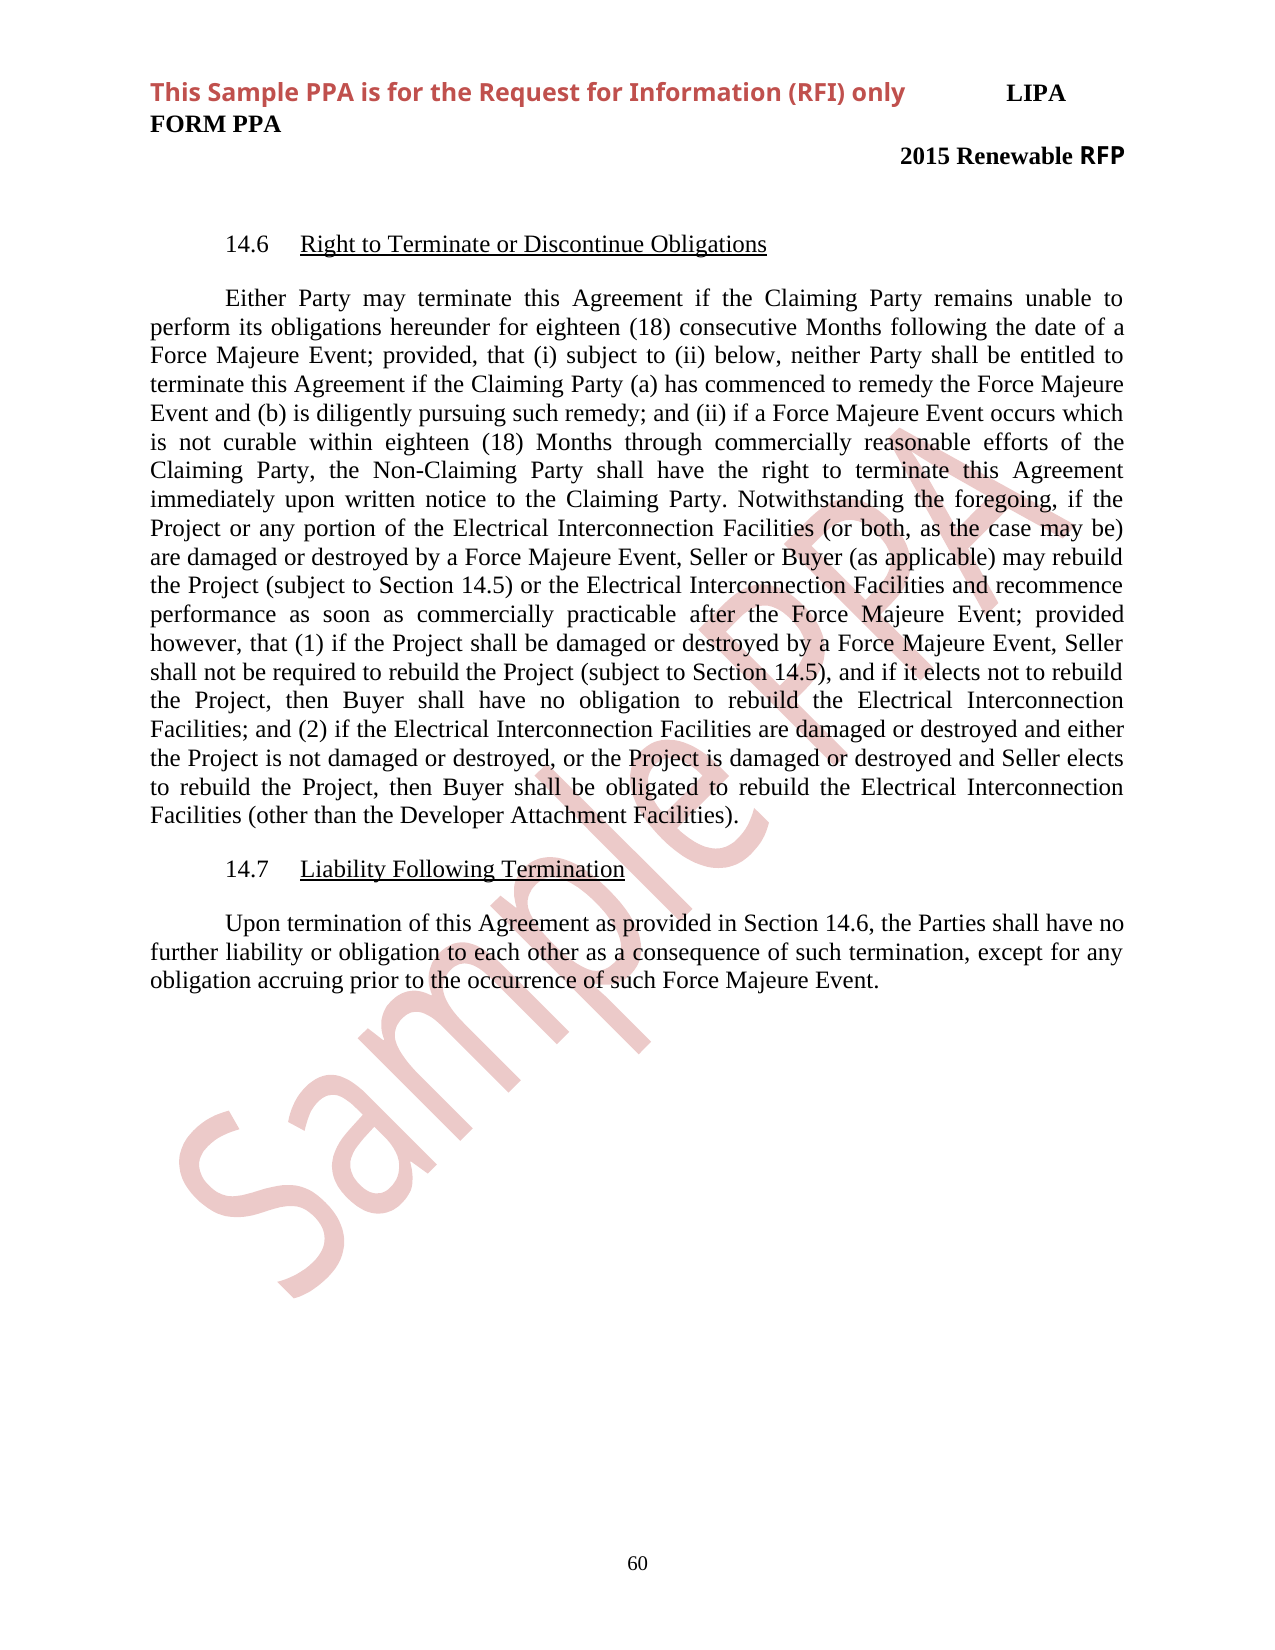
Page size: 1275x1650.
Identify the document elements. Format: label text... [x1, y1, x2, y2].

subtitle Liability Following Termination [150, 854, 1125, 883]
subtitle Either Party may terminate this Agreement if the Claiming Party remains unable to perform its obligations hereunder for eighteen (18) consecutive Months following the date of a Force Majeure Event; provided, that (i) subject to (ii) below, neither Party shall be entitled to terminate this Agreement if the Claiming Party (a) has commenced to remedy the Force Majeure Event and (b) is diligently pursuing such remedy; and (ii) if a Force Majeure Event occurs which is not curable within eighteen (18) Months through commercially reasonable efforts of the Claiming Party, the Non-Claiming Party shall have the right to terminate this Agreement immediately upon written notice to the Claiming Party. Notwithstanding the foregoing, if the Project or any portion of the Electrical Interconnection Facilities (or both, as the case may be) are damaged or destroyed by a Force Majeure Event, Seller or Buyer (as applicable) may rebuild the Project (subject to Section 14.5) or the Electrical Interconnection Facilities and recommence performance as soon as commercially practicable after the Force Majeure Event; provided however, that (1) if the Project shall be damaged or destroyed by a Force Majeure Event, Seller shall not be required to rebuild the Project (subject to Section 14.5), and if it elects not to rebuild the Project, then Buyer shall have no obligation to rebuild the Electrical Interconnection Facilities; and (2) if the Electrical Interconnection Facilities are damaged or destroyed and either the Project is not damaged or destroyed, or the Project is damaged or destroyed and Seller elects to rebuild the Project, then Buyer shall be obligated to rebuild the Electrical Interconnection Facilities (other than the Developer Attachment Facilities). [150, 283, 1125, 829]
subtitle Upon termination of this Agreement as provided in Section 14.6, the Parties shall have no further liability or obligation to each other as a consequence of such termination, except for any obligation accruing prior to the occurrence of such Force Majeure Event. [150, 908, 1125, 994]
subtitle Right to Terminate or Discontinue Obligations [150, 229, 1125, 258]
